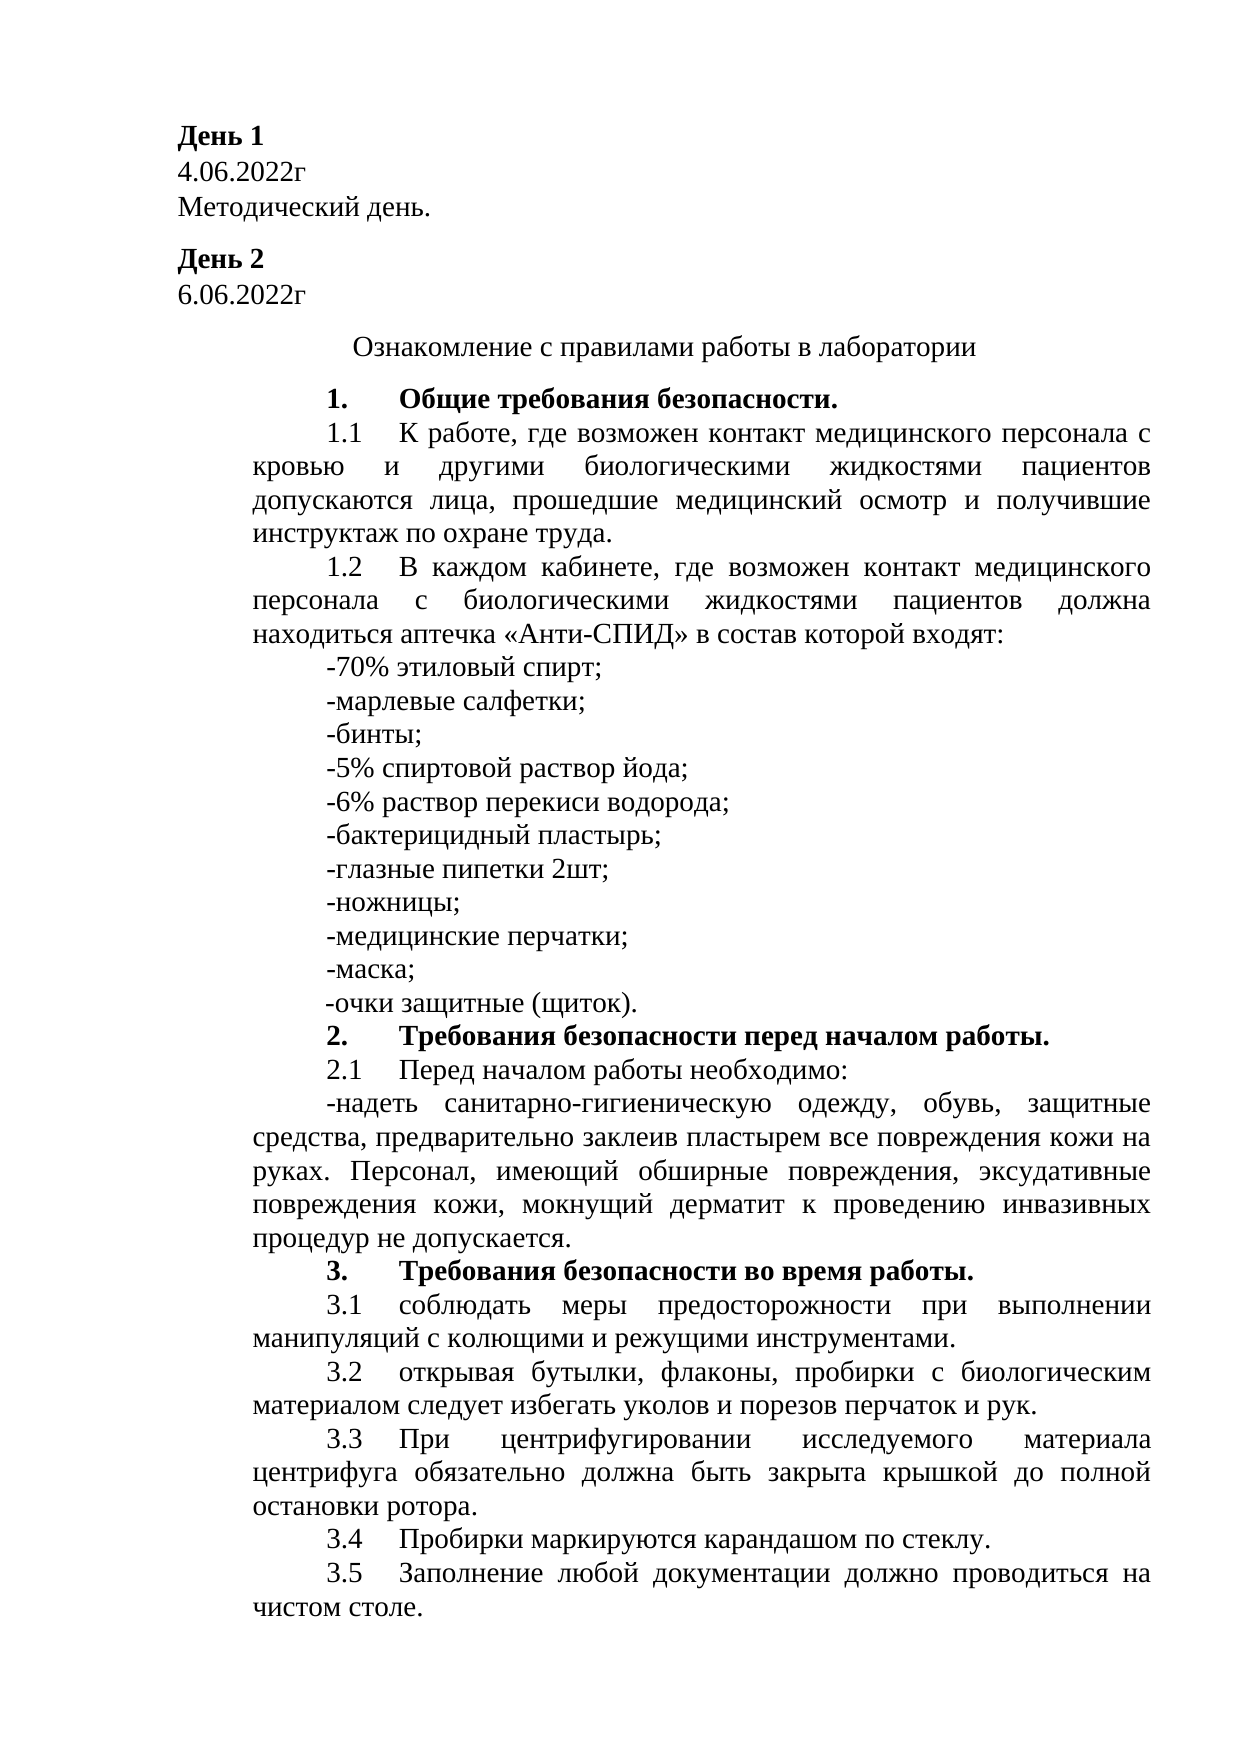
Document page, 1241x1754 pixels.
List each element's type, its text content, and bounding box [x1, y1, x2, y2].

text Ознакомление с правилами работы в лаборатории [177, 329, 1152, 363]
list открывая бутылки, флаконы, пробирки с биологическим материалом следует избегать уколов и порезов перчаток и рук. [252, 1354, 1152, 1421]
list Перед началом работы необходимо: [252, 1052, 1152, 1086]
list -ножницы; [252, 884, 1152, 918]
list В каждом кабинете, где возможен контакт медицинского персонала с биологическими жидкостями пациентов должна находиться аптечка «Анти-СПИД» в состав которой входят: [252, 549, 1152, 649]
list -70% этиловый спирт; [252, 649, 1152, 683]
list К работе, где возможен контакт медицинского персонала с кровью и другими биологическими жидкостями пациентов допускаются лица, прошедшие медицинский осмотр и получившие инструктаж по охране труда. [252, 415, 1152, 549]
list -бинты; [252, 717, 1152, 750]
list -медицинские перчатки; [252, 918, 1152, 951]
list -6% раствор перекиси водорода; [252, 784, 1152, 817]
list -бактерицидный пластырь; [252, 817, 1152, 851]
list -марлевые салфетки; [252, 683, 1152, 717]
text День 2 6.06.2022г [177, 241, 1152, 310]
list Общие требования безопасности. [252, 381, 1152, 415]
list Заполнение любой документации должно проводиться на чистом столе. [252, 1555, 1152, 1622]
text День 1 4.06.2022г Методический день. [177, 118, 1152, 223]
list -надеть санитарно-гигиеническую одежду, обувь, защитные средства, предварительно заклеив пластырем все повреждения кожи на руках. Персонал, имеющий обширные повреждения, эксудативные повреждения кожи, мокнущий дерматит к проведению инвазивных процедур не допускается. [252, 1086, 1152, 1253]
list соблюдать меры предосторожности при выполнении манипуляций с колющими и режущими инструментами. [252, 1287, 1152, 1354]
list Требования безопасности перед началом работы. [252, 1018, 1152, 1052]
list -5% спиртовой раствор йода; [252, 750, 1152, 784]
list Требования безопасности во время работы. [252, 1253, 1152, 1287]
text -очки защитные (щиток). [215, 985, 1152, 1018]
list Пробирки маркируются карандашом по стеклу. [252, 1522, 1152, 1555]
list -маска; [252, 951, 1152, 985]
list При центрифугировании исследуемого материала центрифуга обязательно должна быть закрыта крышкой до полной остановки ротора. [252, 1421, 1152, 1522]
list -глазные пипетки 2шт; [252, 851, 1152, 884]
